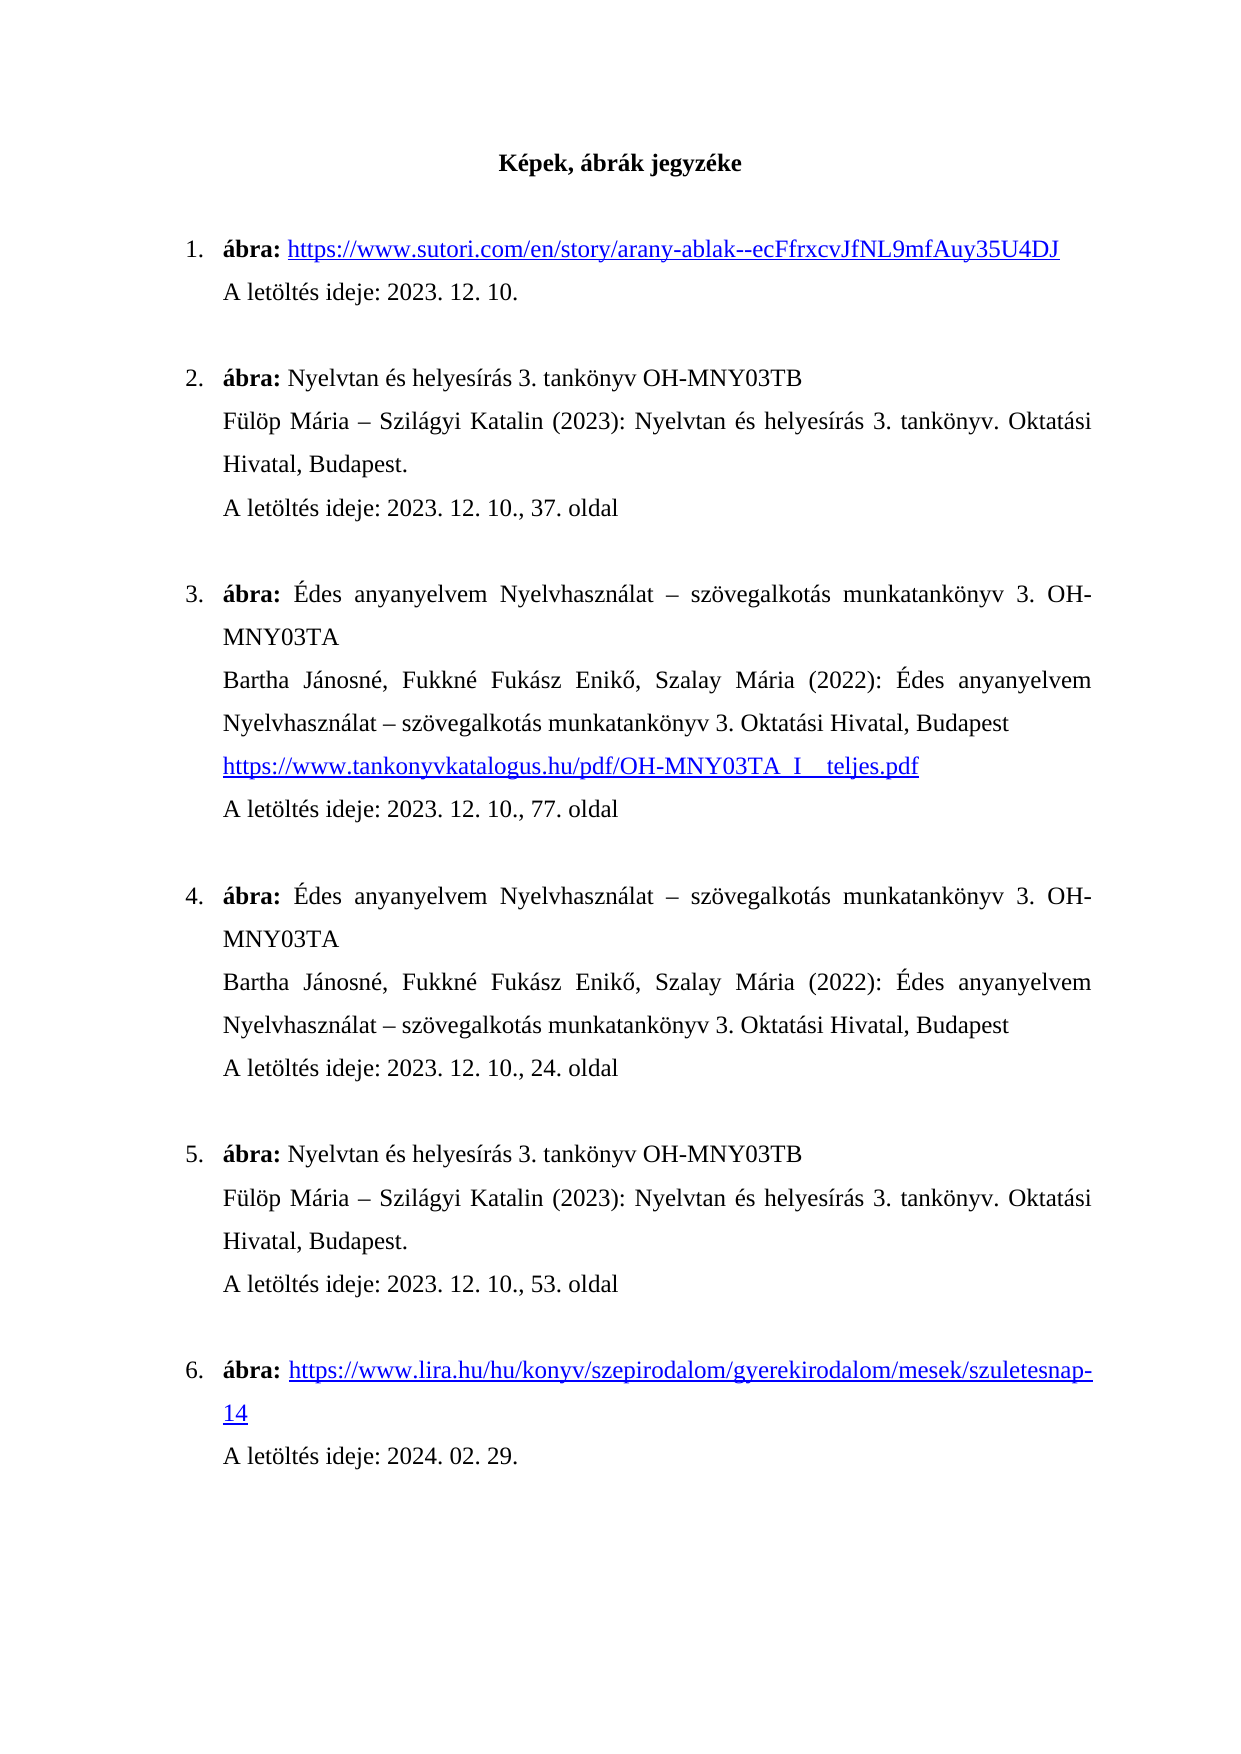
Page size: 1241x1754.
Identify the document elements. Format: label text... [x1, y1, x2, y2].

list ábra: Édes anyanyelvem Nyelvhasználat – szövegalkotás munkatankönyv 3. OH-MNY03TA [185, 881, 1093, 953]
list A letöltés ideje: 2023. 12. 10., 77. oldal [223, 794, 1093, 823]
list ábra: Nyelvtan és helyesírás 3. tankönyv OH-MNY03TB [185, 1139, 1093, 1168]
list Fülöp Mária – Szilágyi Katalin (2023): Nyelvtan és helyesírás 3. tankönyv. Oktatási Hivatal, Budapest. [223, 406, 1093, 478]
list Bartha Jánosné, Fukkné Fukász Enikő, Szalay Mária (2022): Édes anyanyelvem Nyelvhasználat – szövegalkotás munkatankönyv 3. Oktatási Hivatal, Budapest [223, 665, 1093, 737]
list A letöltés ideje: 2023. 12. 10., 53. oldal [223, 1269, 1093, 1298]
list ábra: https://www.sutori.com/en/story/arany-ablak--ecFfrxcvJfNL9mfAuy35U4DJ [185, 234, 1093, 263]
list Fülöp Mária – Szilágyi Katalin (2023): Nyelvtan és helyesírás 3. tankönyv. Oktatási Hivatal, Budapest. [223, 1183, 1093, 1254]
list https://www.tankonyvkatalogus.hu/pdf/OH-MNY03TA_I__teljes.pdf [223, 751, 1093, 780]
list A letöltés ideje: 2023. 12. 10., 37. oldal [223, 493, 1093, 521]
list ábra: Édes anyanyelvem Nyelvhasználat – szövegalkotás munkatankönyv 3. OH-MNY03TA [185, 579, 1093, 651]
list A letöltés ideje: 2023. 12. 10., 24. oldal [223, 1053, 1093, 1082]
text A letöltés ideje: 2023. 12. 10. [185, 277, 1093, 306]
list A letöltés ideje: 2024. 02. 29. [223, 1441, 1093, 1470]
list ábra: Nyelvtan és helyesírás 3. tankönyv OH-MNY03TB [185, 363, 1093, 392]
text Képek, ábrák jegyzéke [148, 148, 1093, 176]
list ábra: https://www.lira.hu/hu/konyv/szepirodalom/gyerekirodalom/mesek/szuletesnap-14 [185, 1355, 1093, 1427]
list Bartha Jánosné, Fukkné Fukász Enikő, Szalay Mária (2022): Édes anyanyelvem Nyelvhasználat – szövegalkotás munkatankönyv 3. Oktatási Hivatal, Budapest [223, 967, 1093, 1039]
